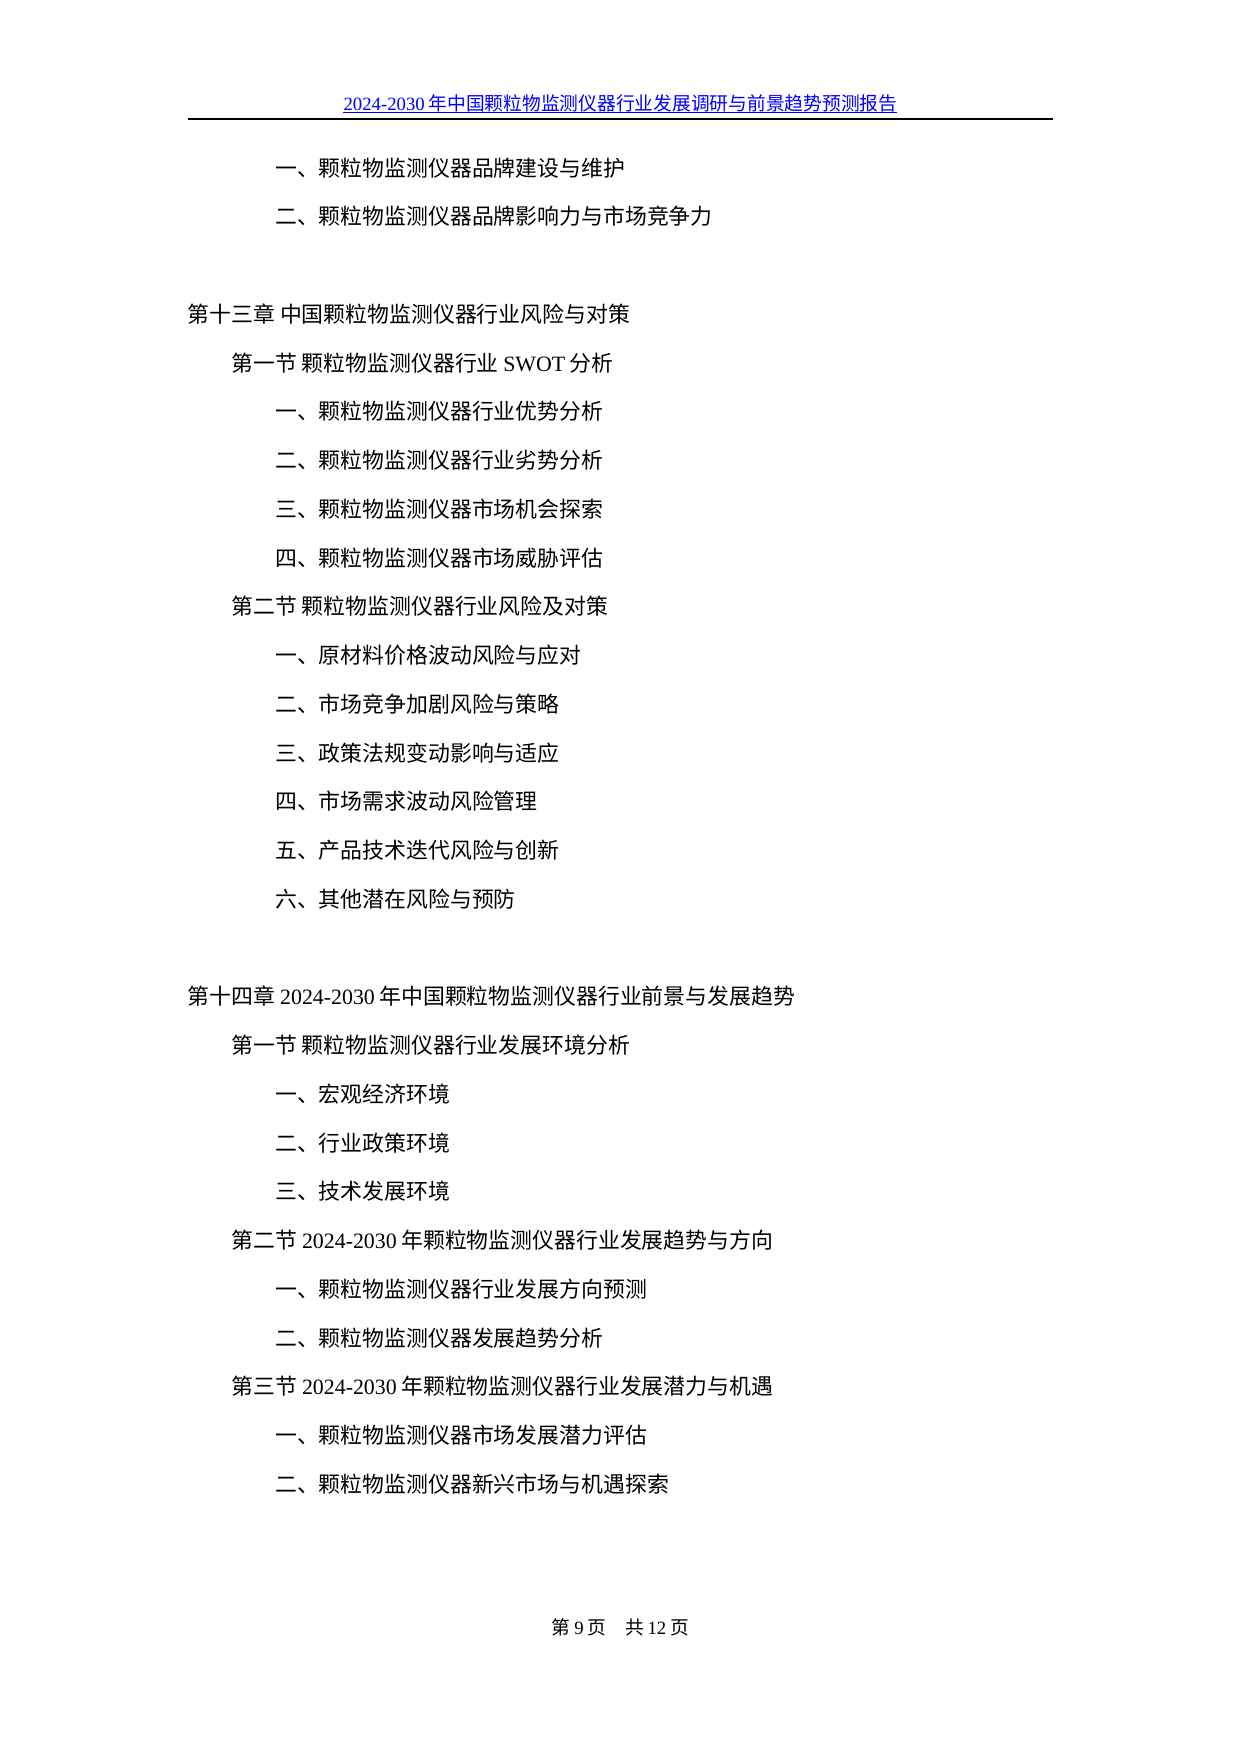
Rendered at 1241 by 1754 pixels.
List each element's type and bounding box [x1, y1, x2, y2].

text [187, 150, 1053, 1499]
